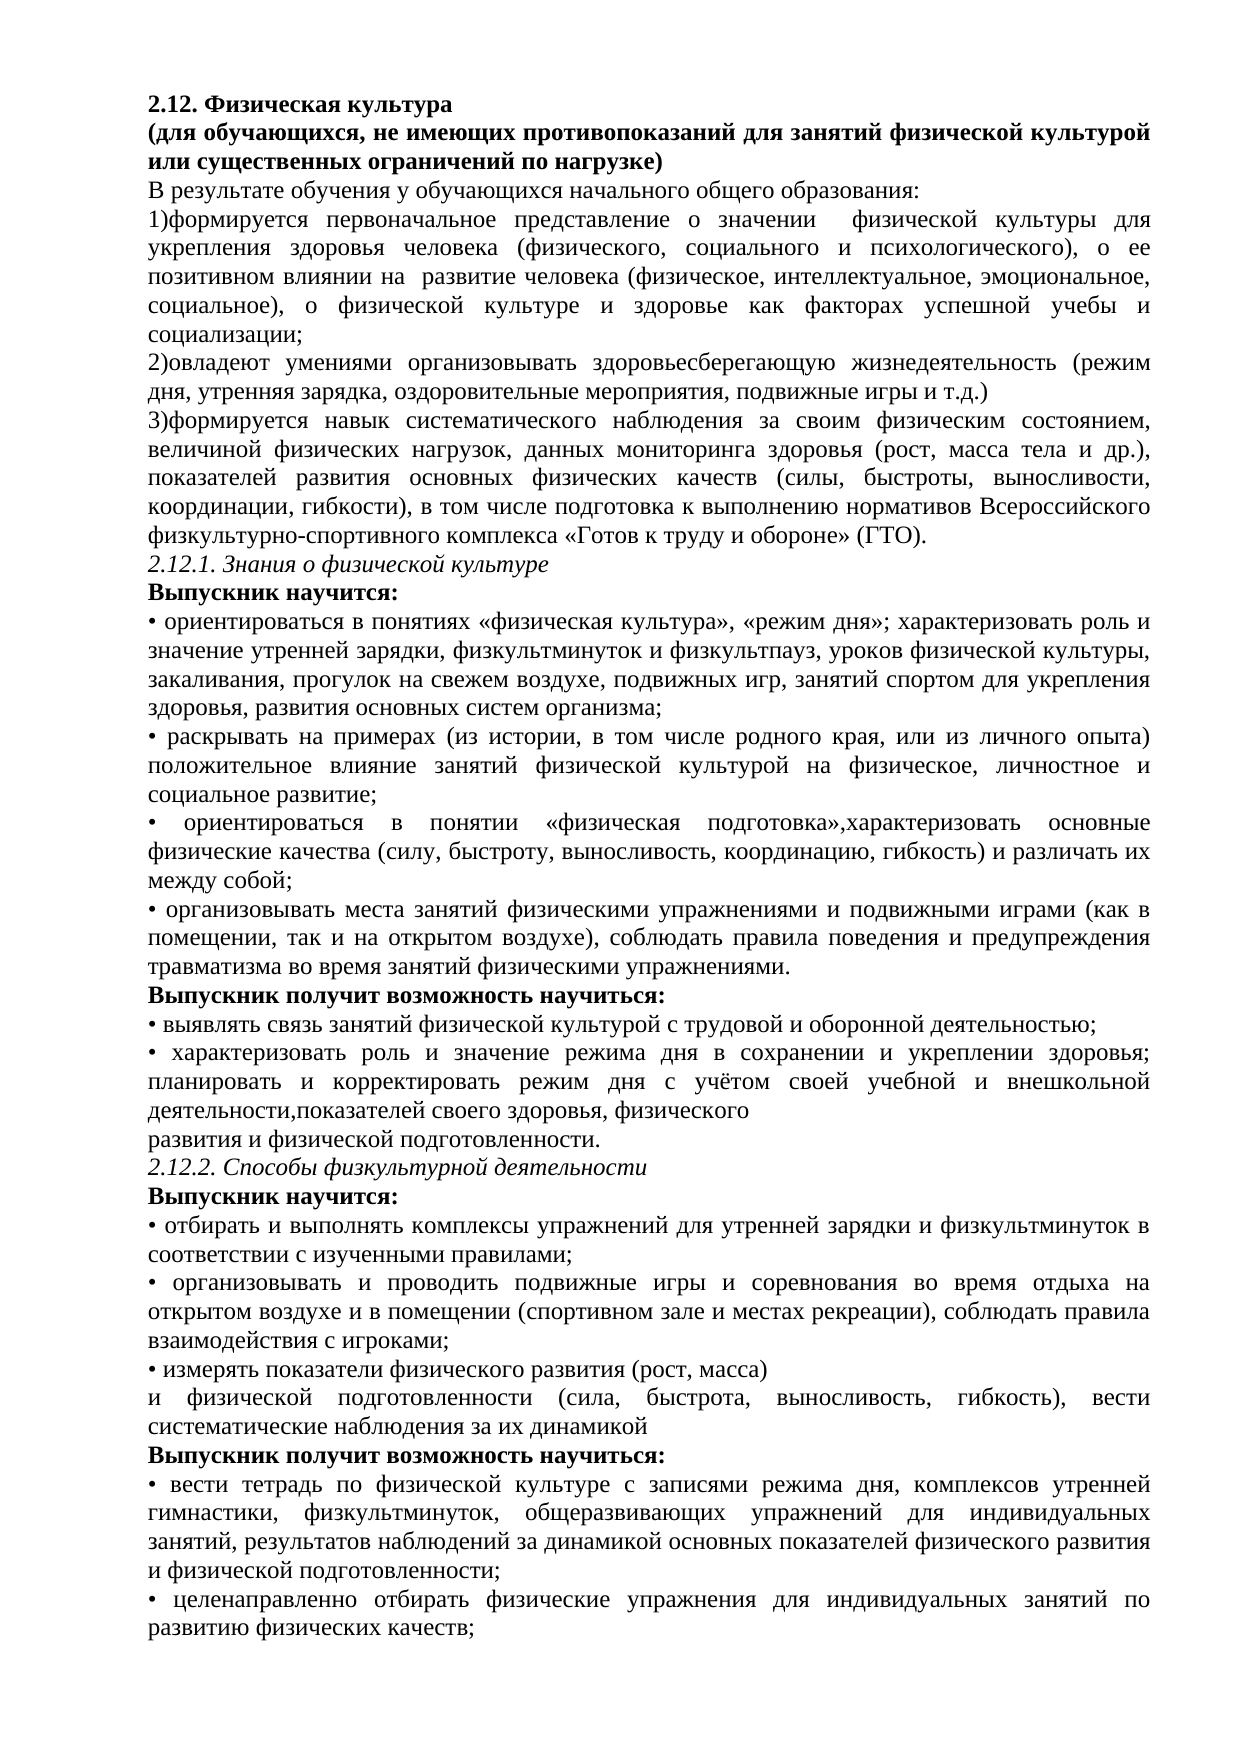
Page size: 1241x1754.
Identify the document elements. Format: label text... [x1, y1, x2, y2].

text 2.12. Физическая культура [148, 89, 1152, 117]
text В результате обучения у обучающихся начального общего образования: [148, 175, 1152, 204]
text развития и физической подготовленности. [148, 1124, 1152, 1152]
text 2.12.1. Знания о физической культуре [148, 549, 1152, 577]
text • измерять показатели физического развития (рост, масса) [148, 1354, 1152, 1382]
text • вести тетрадь по физической культуре с записями режима дня, комплексов утренней гимнастики, физкультминуток, общеразвивающих упражнений для индивидуальных занятий, результатов наблюдений за динамикой основных показателей физического развития и физической подготовленности; [148, 1469, 1152, 1584]
text • ориентироваться в понятии «физическая подготовка»,характеризовать основные физические качества (силу, быстроту, выносливость, координацию, гибкость) и различать их между собой; [148, 807, 1152, 894]
text 2.12.2. Способы физкультурной деятельности [148, 1152, 1152, 1181]
text 2)овладеют умениями организовывать здоровьесберегающую жизнедеятельность (режим дня, утренняя зарядка, оздоровительные мероприятия, подвижные игры и т.д.) [148, 347, 1152, 405]
text • характеризовать роль и значение режима дня в сохранении и укреплении здоровья; планировать и корректировать режим дня с учётом своей учебной и внешкольной деятельности,показателей своего здоровья, физического [148, 1037, 1152, 1124]
text 1)формируется первоначальное представление о значении физической культуры для укрепления здоровья человека (физического, социального и психологического), о ее позитивном влиянии на развитие человека (физическое, интеллектуальное, эмоциональное, социальное), о физической культуре и здоровье как факторах успешной учебы и социализации; [148, 204, 1152, 347]
text • выявлять связь занятий физической культурой с трудовой и оборонной деятельностью; [148, 1009, 1152, 1037]
text Выпускник научится: [148, 1181, 1152, 1210]
text Выпускник получит возможность научиться: [148, 980, 1152, 1009]
text (для обучающихся, не имеющих противопоказаний для занятий физической культурой или существенных ограничений по нагрузке) [148, 117, 1152, 175]
text • организовывать и проводить подвижные игры и соревнования во время отдыха на открытом воздухе и в помещении (спортивном зале и местах рекреации), соблюдать правила взаимодействия с игроками; [148, 1267, 1152, 1354]
text Выпускник получит возможность научиться: [148, 1440, 1152, 1469]
text • раскрывать на примерах (из истории, в том числе родного края, или из личного опыта) положительное влияние занятий физической культурой на физическое, личностное и социальное развитие; [148, 721, 1152, 807]
text • ориентироваться в понятиях «физическая культура», «режим дня»; характеризовать роль и значение утренней зарядки, физкультминуток и физкультпауз, уроков физической культуры, закаливания, прогулок на свежем воздухе, подвижных игр, занятий спортом для укрепления здоровья, развития основных систем организма; [148, 606, 1152, 721]
text • организовывать места занятий физическими упражнениями и подвижными играми (как в помещении, так и на открытом воздухе), соблюдать правила поведения и предупреждения травматизма во время занятий физическими упражнениями. [148, 894, 1152, 980]
text Выпускник научится: [148, 577, 1152, 606]
text • отбирать и выполнять комплексы упражнений для утренней зарядки и физкультминуток в соответствии с изученными правилами; [148, 1210, 1152, 1267]
text 3)формируется навык систематического наблюдения за своим физическим состоянием, величиной физических нагрузок, данных мониторинга здоровья (рост, масса тела и др.), показателей развития основных физических качеств (силы, быстроты, выносливости, координации, гибкости), в том числе подготовка к выполнению нормативов Всероссийского физкультурно-спортивного комплекса «Готов к труду и обороне» (ГТО). [148, 405, 1152, 549]
text и физической подготовленности (сила, быстрота, выносливость, гибкость), вести систематические наблюдения за их динамикой [148, 1382, 1152, 1440]
text • целенаправленно отбирать физические упражнения для индивидуальных занятий по развитию физических качеств; [148, 1584, 1152, 1641]
